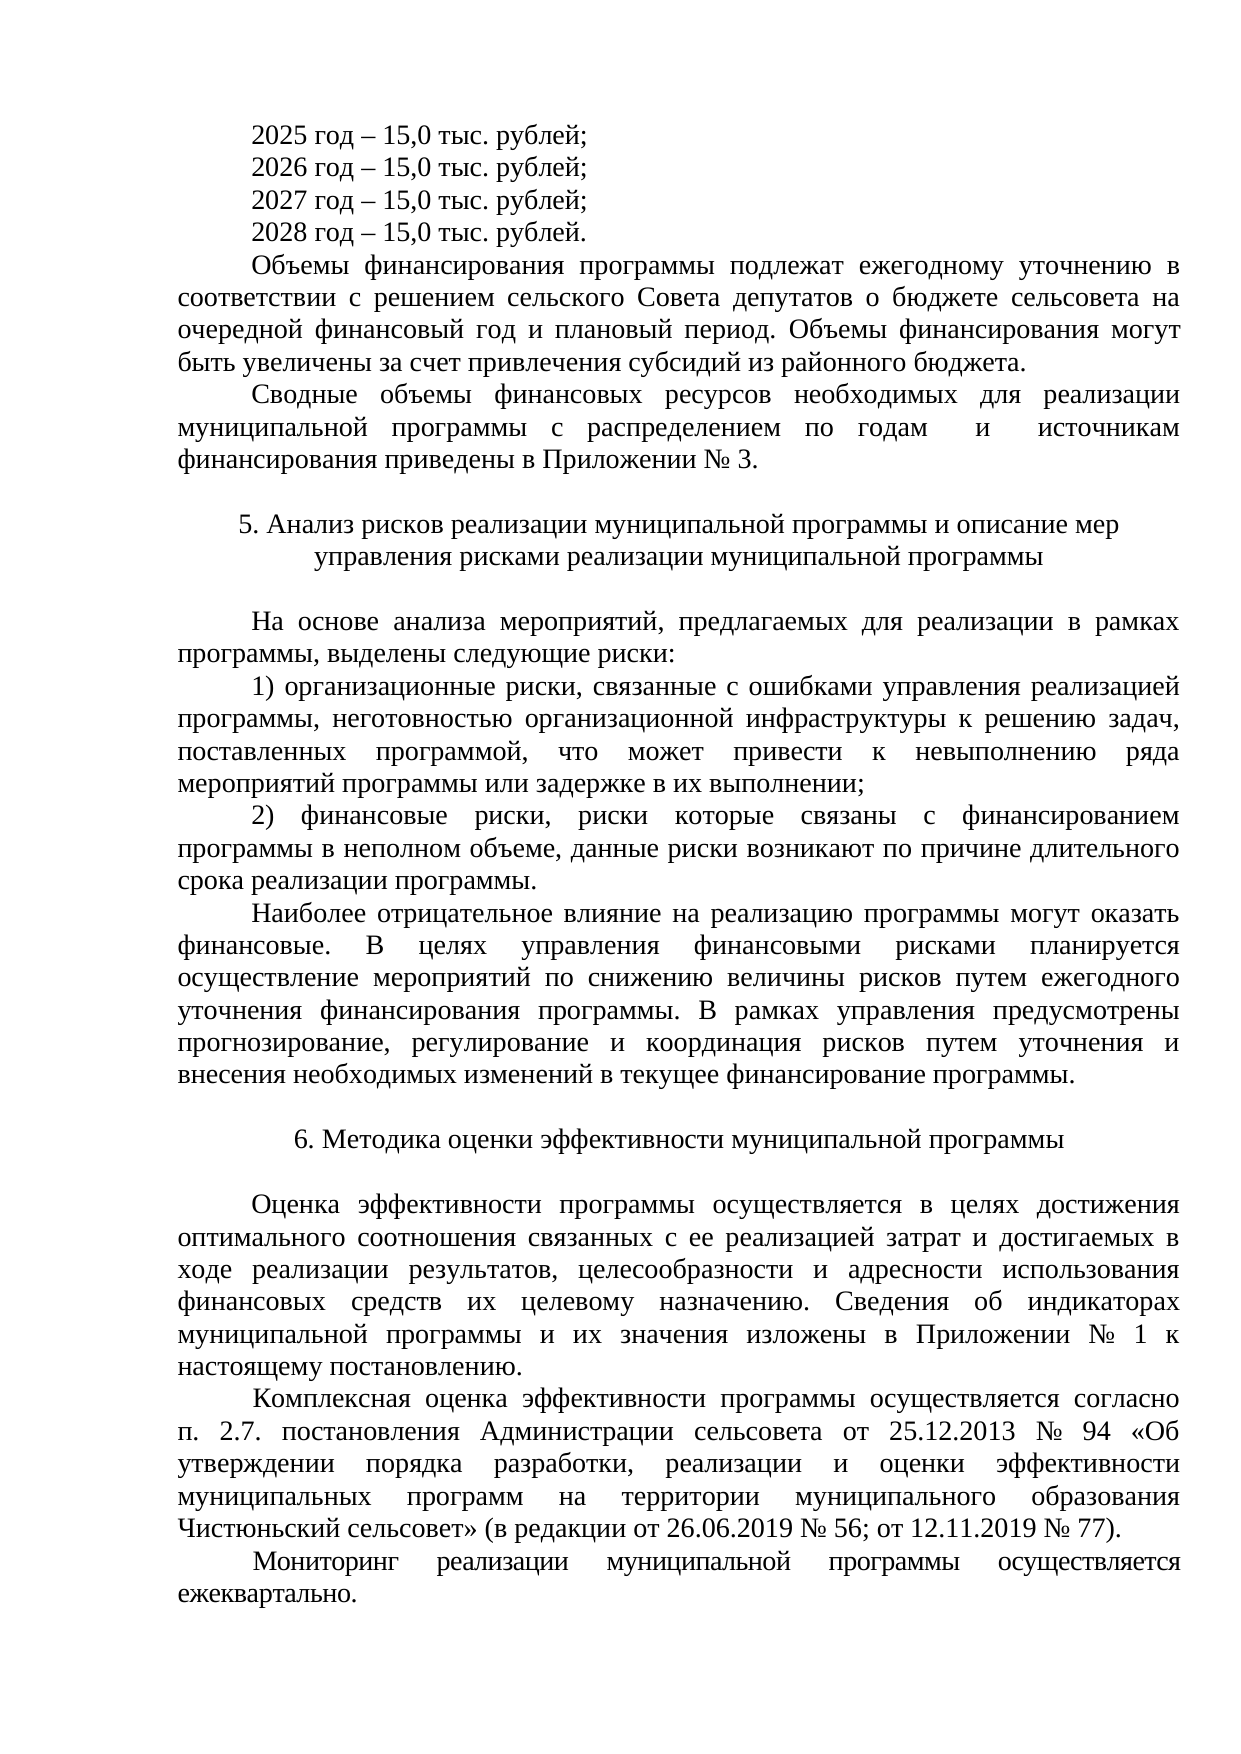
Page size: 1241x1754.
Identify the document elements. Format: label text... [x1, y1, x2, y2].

text Сводные объемы финансовых ресурсов необходимых для реализации муниципальной программы с распределением по годам и источникам финансирования приведены в Приложении № 3. [177, 377, 1181, 474]
text 5. Анализ рисков реализации муниципальной программы и описание мер управления рисками реализации муниципальной программы [177, 507, 1181, 572]
text Оценка эффективности программы осуществляется в целях достижения оптимального соотношения связанных с ее реализацией затрат и достигаемых в ходе реализации результатов, целесообразности и адресности использования финансовых средств их целевому назначению. Сведения об индикаторах муниципальной программы и их значения изложены в Приложении № 1 к настоящему постановлению. [177, 1187, 1181, 1382]
text 6. Методика оценки эффективности муниципальной программы [177, 1122, 1181, 1155]
text 2027 год – 15,0 тыс. рублей; [177, 183, 1181, 215]
text 2025 год – 15,0 тыс. рублей; [177, 118, 1181, 151]
text Наиболее отрицательное влияние на реализацию программы могут оказать финансовые. В целях управления финансовыми рисками планируется осуществление мероприятий по снижению величины рисков путем ежегодного уточнения финансирования программы. В рамках управления предусмотрены прогнозирование, регулирование и координация рисков путем уточнения и внесения необходимых изменений в текущее финансирование программы. [177, 896, 1181, 1090]
text 2) финансовые риски, риски которые связаны с финансированием программы в неполном объеме, данные риски возникают по причине длительного срока реализации программы. [177, 798, 1181, 896]
text 2026 год – 15,0 тыс. рублей; [177, 151, 1181, 183]
text 1) организационные риски, связанные с ошибками управления реализацией программы, неготовностью организационной инфраструктуры к решению задач, поставленных программой, что может привести к невыполнению ряда мероприятий программы или задержке в их выполнении; [177, 669, 1181, 798]
text 2028 год – 15,0 тыс. рублей. [177, 215, 1181, 248]
text На основе анализа мероприятий, предлагаемых для реализации в рамках программы, выделены следующие риски: [177, 604, 1181, 669]
text Мониторинг реализации муниципальной программы осуществляется ежеквартально. [177, 1543, 1181, 1608]
text Объемы финансирования программы подлежат ежегодному уточнению в соответствии с решением сельского Совета депутатов о бюджете сельсовета на очередной финансовый год и плановый период. Объемы финансирования могут быть увеличены за счет привлечения субсидий из районного бюджета. [177, 248, 1181, 377]
text Комплексная оценка эффективности программы осуществляется согласно п. 2.7. постановления Администрации сельсовета от 25.12.2013 № 94 «Об утверждении порядка разработки, реализации и оценки эффективности муниципальных программ на территории муниципального образования Чистюньский сельсовет» (в редакции от 26.06.2019 № 56; от 12.11.2019 № 77). [177, 1382, 1181, 1543]
